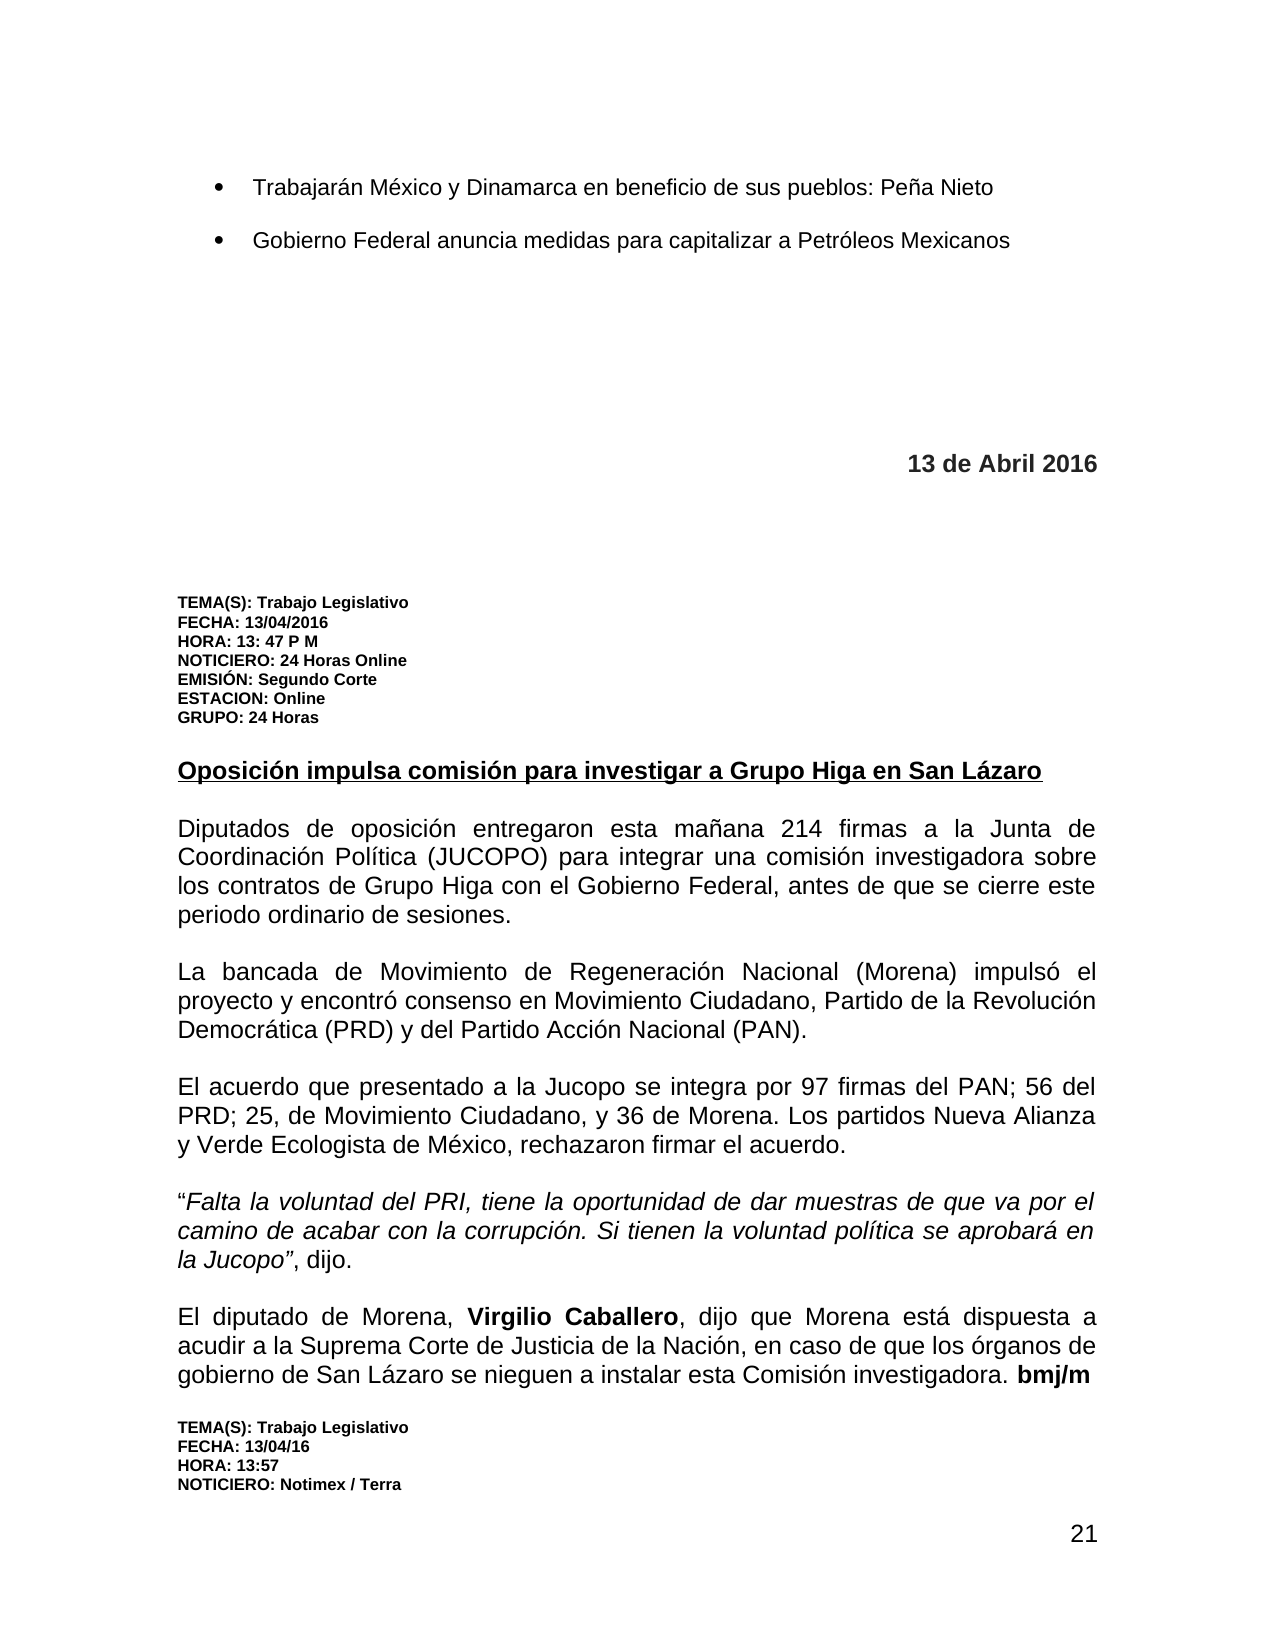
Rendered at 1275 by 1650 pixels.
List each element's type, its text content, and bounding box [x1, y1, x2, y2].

text TEMA(S): Trabajo Legislativo [177, 593, 1098, 612]
text EMISIÓN: Segundo Corte [177, 670, 1098, 689]
text “Falta la voluntad del PRI, tiene la oportunidad de dar muestras de que va por el camino de acabar con la corrupción. Si tienen la voluntad política se aprobará en la Jucopo”, dijo. [177, 1187, 1098, 1274]
text 13 de Abril 2016 [177, 449, 1098, 478]
text La bancada de Movimiento de Regeneración Nacional (Morena) impulsó el proyecto y encontró consenso en Movimiento Ciudadano, Partido de la Revolución Democrática (PRD) y del Partido Acción Nacional (PAN). [177, 957, 1098, 1044]
text NOTICIERO: Notimex / Terra [177, 1475, 1098, 1494]
text ESTACION: Online [177, 689, 1098, 708]
text El diputado de Morena, Virgilio Caballero, dijo que Morena está dispuesta a acudir a la Suprema Corte de Justicia de la Nación, en caso de que los órganos de gobierno de San Lázaro se nieguen a instalar esta Comisión investigadora. bmj/m [177, 1302, 1098, 1389]
list Gobierno Federal anuncia medidas para capitalizar a Petróleos Mexicanos [215, 227, 1098, 253]
text El acuerdo que presentado a la Jucopo se integra por 97 firmas del PAN; 56 del PRD; 25, de Movimiento Ciudadano, y 36 de Morena. Los partidos Nueva Alianza y Verde Ecologista de México, rechazaron firmar el acuerdo. [177, 1072, 1098, 1159]
text HORA: 13:57 [177, 1456, 1098, 1475]
text FECHA: 13/04/16 [177, 1437, 1098, 1456]
text GRUPO: 24 Horas [177, 708, 1098, 727]
text NOTICIERO: 24 Horas Online [177, 651, 1098, 670]
list Trabajarán México y Dinamarca en beneficio de sus pueblos: Peña Nieto [215, 174, 1098, 200]
text Diputados de oposición entregaron esta mañana 214 firmas a la Junta de Coordinación Política (JUCOPO) para integrar una comisión investigadora sobre los contratos de Grupo Higa con el Gobierno Federal, antes de que se cierre este periodo ordinario de sesiones. [177, 814, 1098, 929]
text TEMA(S): Trabajo Legislativo [177, 1417, 1098, 1437]
text HORA: 13: 47 P M [177, 632, 1098, 651]
text Oposición impulsa comisión para investigar a Grupo Higa en San Lázaro [177, 756, 1098, 785]
text FECHA: 13/04/2016 [177, 612, 1098, 632]
